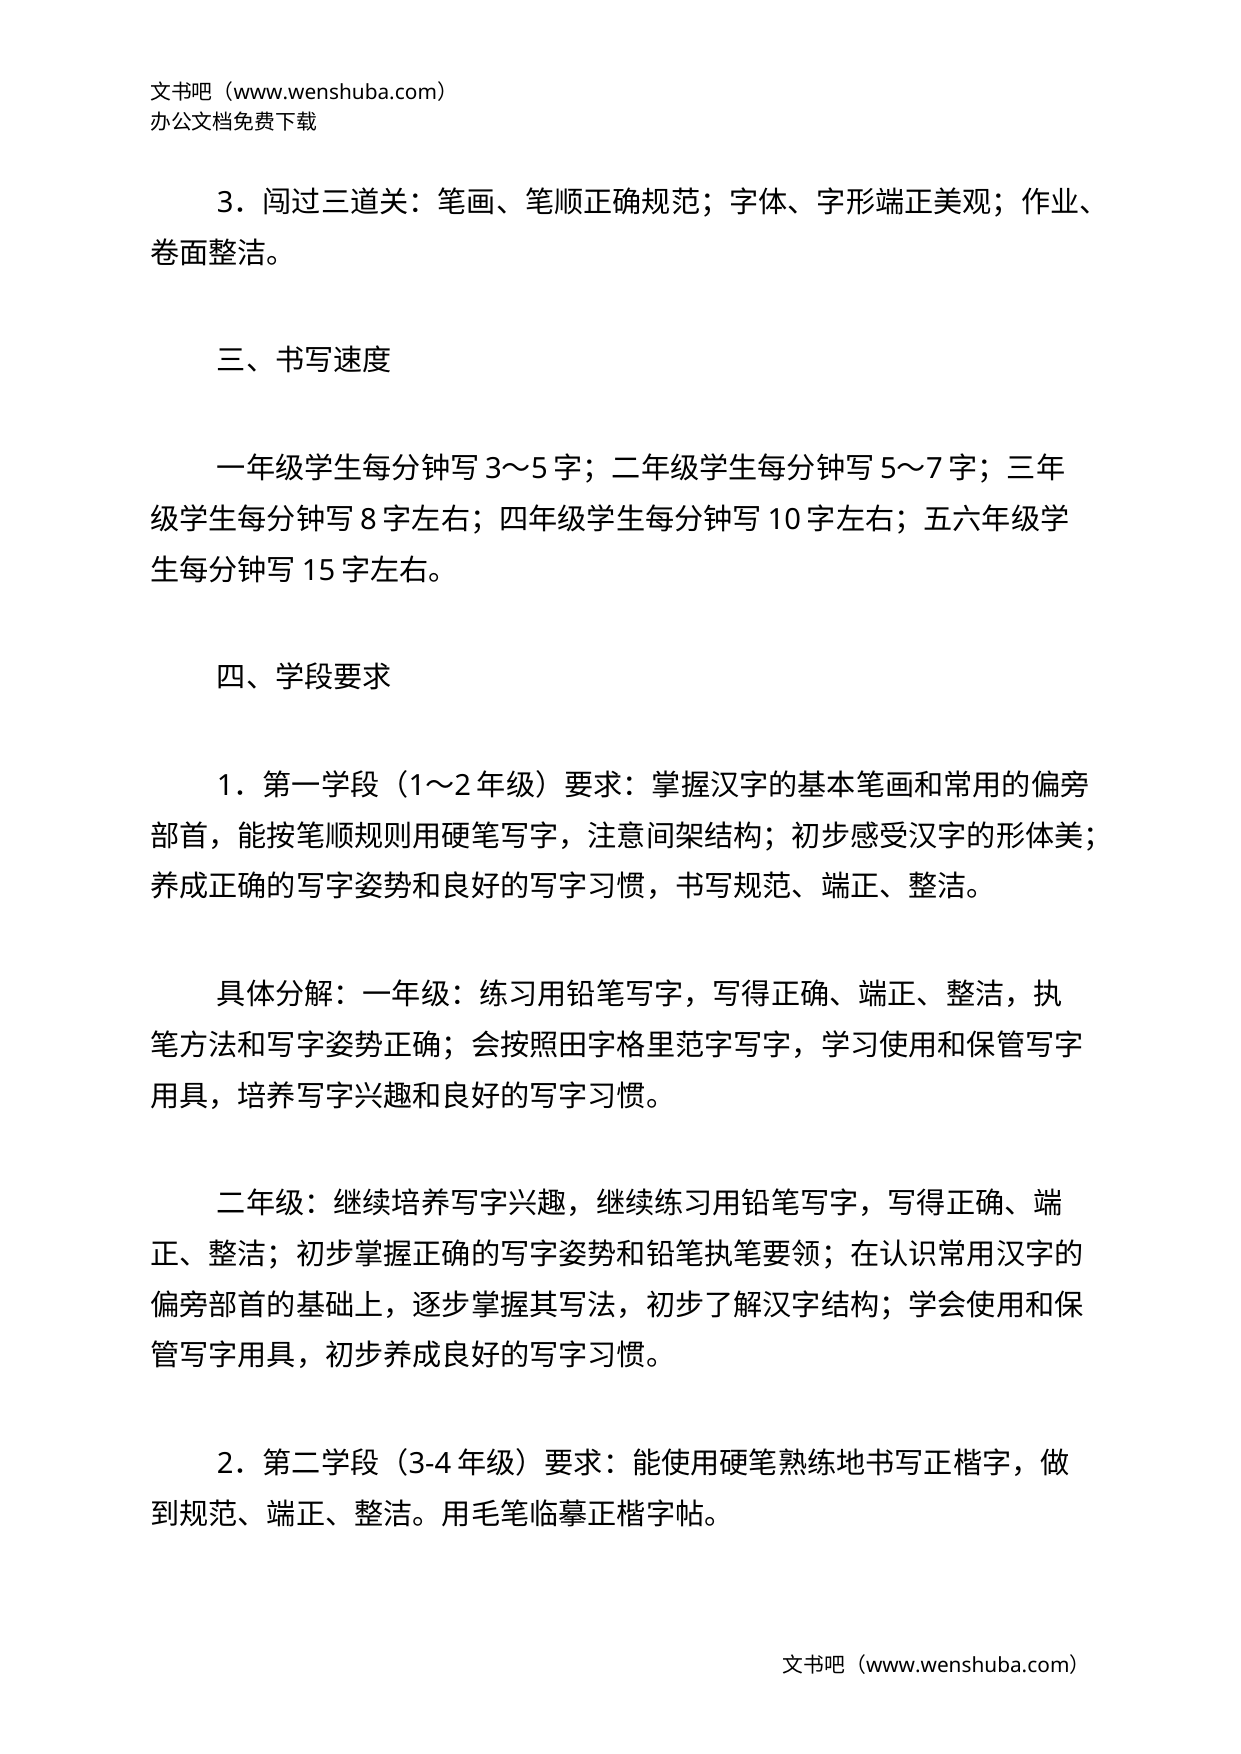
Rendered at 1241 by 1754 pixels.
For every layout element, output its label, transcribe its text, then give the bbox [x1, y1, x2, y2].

text 四、学段要求 [150, 654, 1090, 696]
text 3．闯过三道关：笔画、笔顺正确规范；字体、字形端正美观；作业、卷面整洁。 [150, 178, 1090, 272]
text 1．第一学段（1～2年级）要求：掌握汉字的基本笔画和常用的偏旁部首，能按笔顺规则用硬笔写字，注意间架结构；初步感受汉字的形体美；养成正确的写字姿势和良好的写字习惯，书写规范、端正、整洁。 [150, 761, 1090, 905]
text 三、书写速度 [150, 337, 1090, 379]
text 具体分解：一年级：练习用铅笔写字，写得正确、端正、整洁，执笔方法和写字姿势正确；会按照田字格里范字写字，学习使用和保管写字用具，培养写字兴趣和良好的写字习惯。 [150, 971, 1090, 1114]
text 二年级：继续培养写字兴趣，继续练习用铅笔写字，写得正确、端正、整洁；初步掌握正确的写字姿势和铅笔执笔要领；在认识常用汉字的偏旁部首的基础上，逐步掌握其写法，初步了解汉字结构；学会使用和保管写字用具，初步养成良好的写字习惯。 [150, 1180, 1090, 1374]
text 一年级学生每分钟写3～5字；二年级学生每分钟写5～7字；三年级学生每分钟写8字左右；四年级学生每分钟写10字左右；五六年级学生每分钟写15字左右。 [150, 444, 1090, 588]
text 2．第二学段（3-4年级）要求：能使用硬笔熟练地书写正楷字，做到规范、端正、整洁。用毛笔临摹正楷字帖。 [150, 1439, 1090, 1533]
